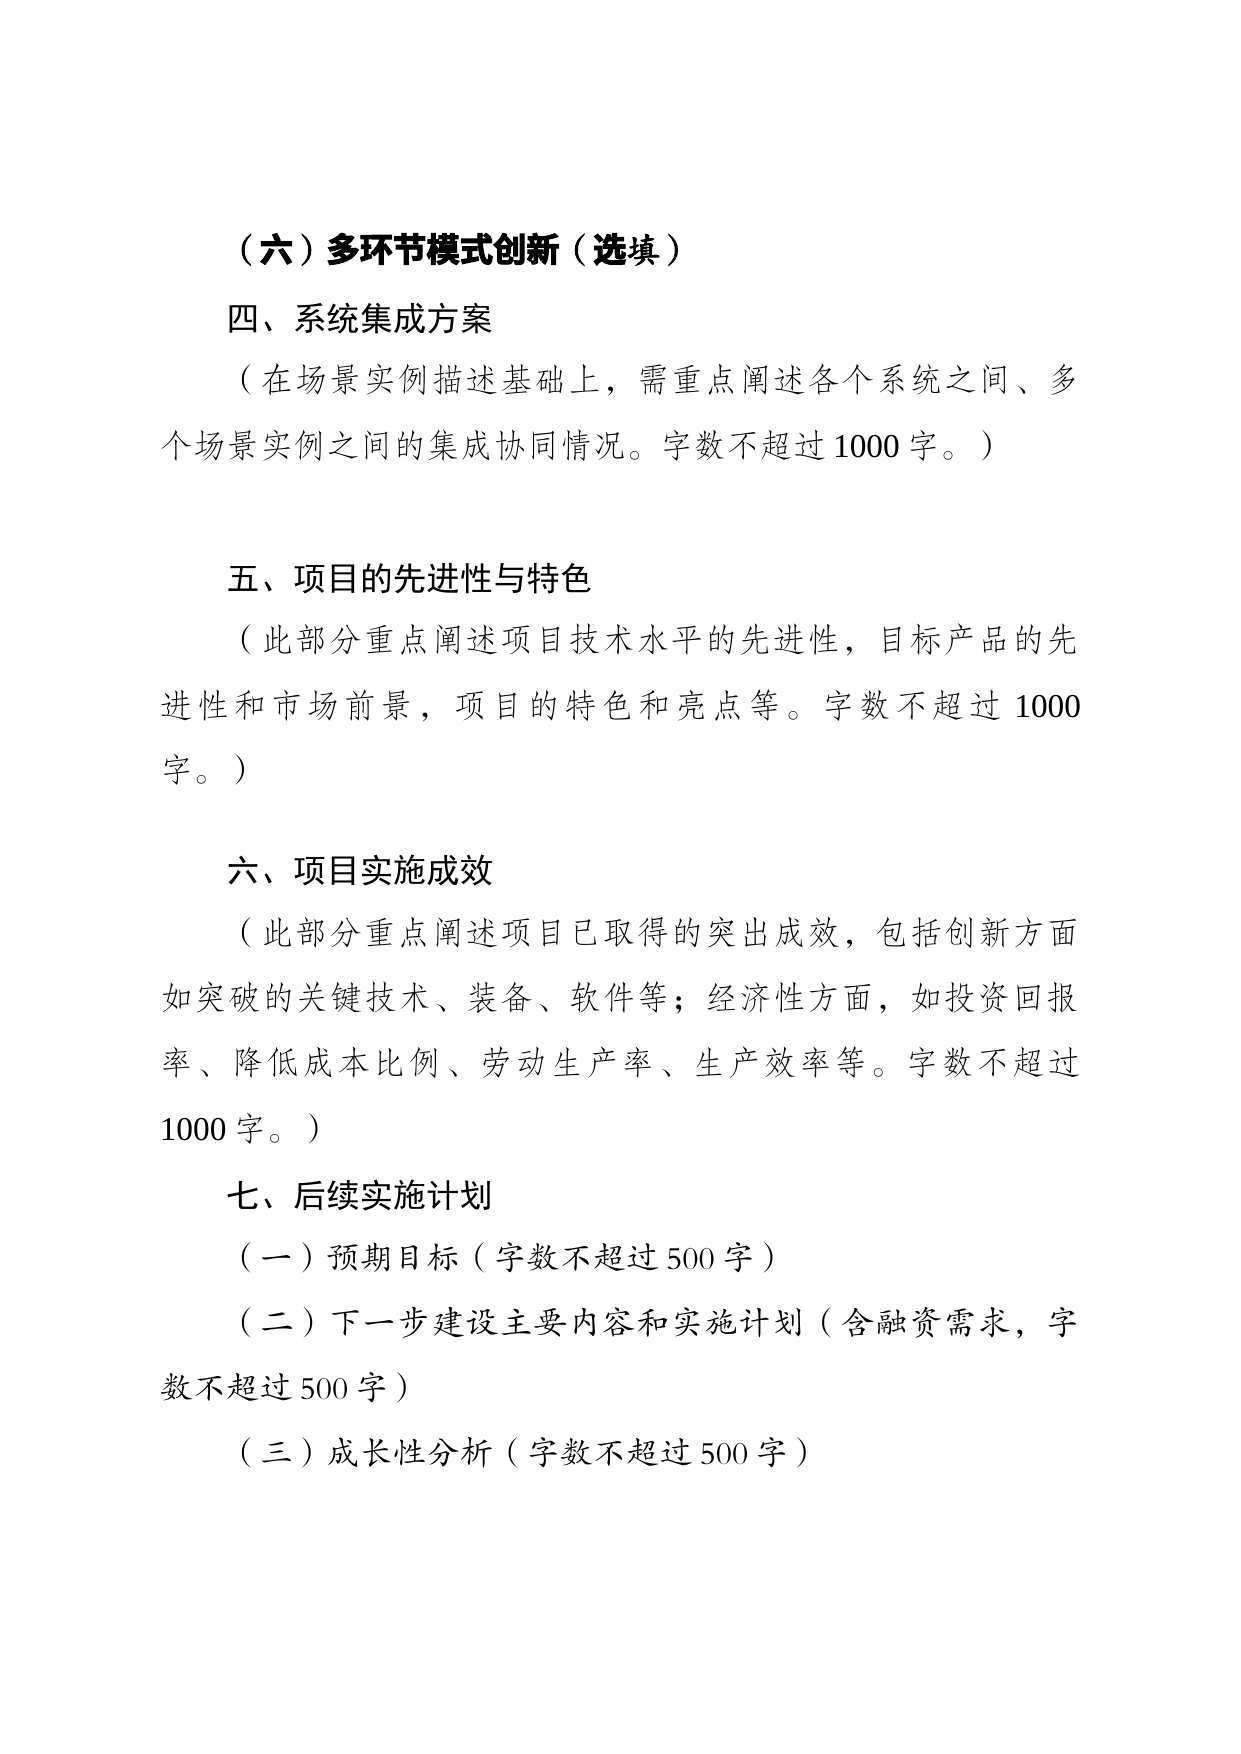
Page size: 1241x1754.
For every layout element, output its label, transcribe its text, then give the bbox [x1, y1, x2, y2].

text 七、后续实施计划 [159, 1161, 1081, 1226]
text （此部分重点阐述项目已取得的突出成效，包括创新方面，如突破的关键技术、装备、软件等；经济性方面，如投资回报率、降低成本比例、劳动生产率、生产效率等。字数不超过1000字。） [159, 901, 1081, 1161]
text 四、系统集成方案 [159, 283, 1081, 348]
text 五、项目的先进性与特色 [159, 543, 1081, 608]
text （在场景实例描述基础上，需重点阐述各个系统之间、多个场景实例之间的集成协同情况。字数不超过1000字。） [159, 348, 1081, 478]
text （一）预期目标（字数不超过500字） [159, 1226, 1081, 1291]
text （三）成长性分析（字数不超过500字） [159, 1421, 1081, 1486]
text （此部分重点阐述项目技术水平的先进性，目标产品的先进性和市场前景，项目的特色和亮点等。字数不超过1000字。） [159, 608, 1081, 803]
text （二）下一步建设主要内容和实施计划（含融资需求，字数不超过500字） [159, 1291, 1081, 1421]
text （六）多环节模式创新（选填） [159, 218, 1081, 283]
text 六、项目实施成效 [159, 836, 1081, 901]
